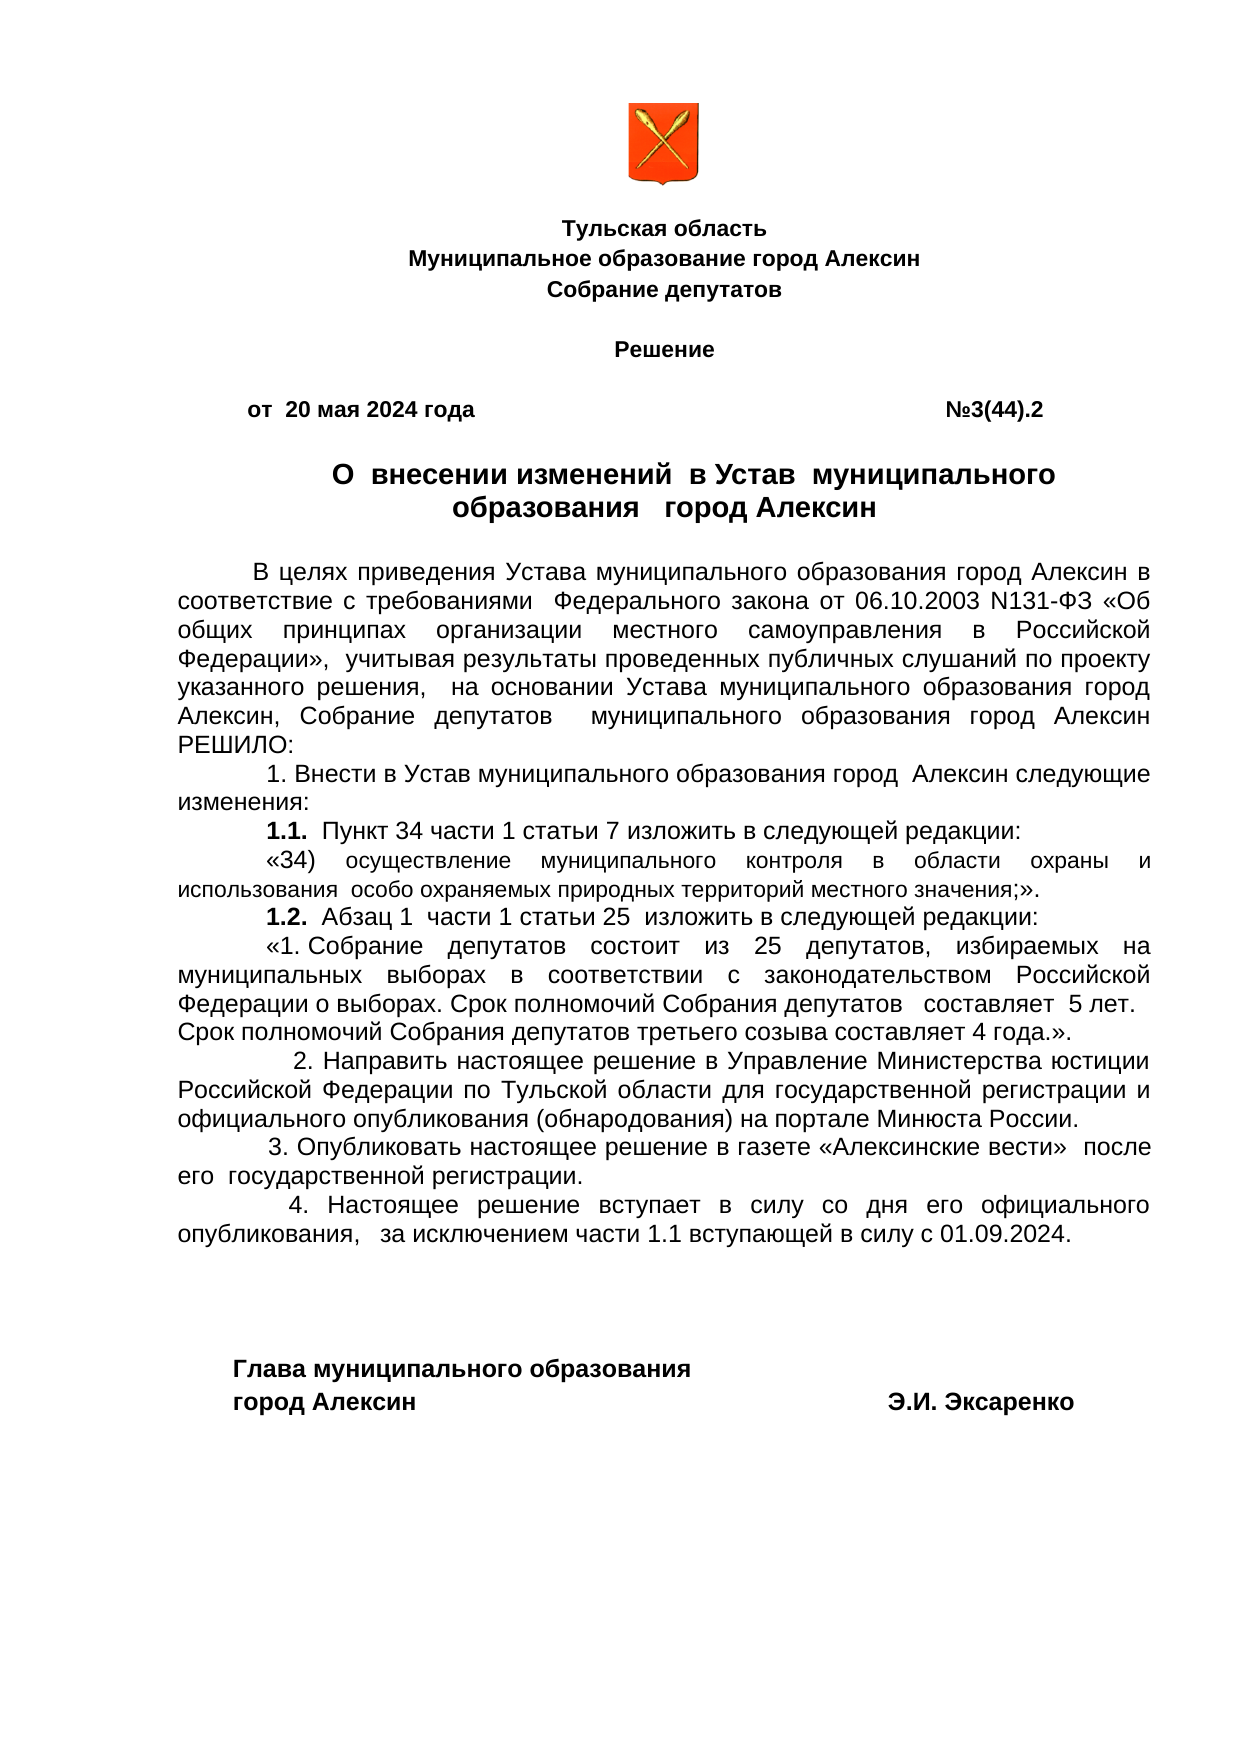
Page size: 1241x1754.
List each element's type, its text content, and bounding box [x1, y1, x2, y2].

text Срок полномочий Собрания депутатов третьего созыва составляет 4 года.». [177, 1017, 1152, 1046]
text Решение [177, 336, 1152, 362]
title О внесении изменений в Устав муниципального образования город Алексин [177, 457, 1152, 524]
text Собрание депутатов [177, 276, 1152, 302]
text 1. Внести в Устав муниципального образования город Алексин следующие изменения: [177, 759, 1152, 816]
text Тульская область [177, 215, 1152, 241]
text Муниципальное образование город Алексин [177, 245, 1152, 272]
text 2. Направить настоящее решение в Управление Министерства юстиции Российской Федерации по Тульской области для государственной регистрации и официального опубликования (обнародования) на портале Минюста России. [177, 1046, 1152, 1132]
text «1. Собрание депутатов состоит из 25 депутатов, избираемых на муниципальных выборах в соответствии с законодательством Российской Федерации о выборах. Срок полномочий Собрания депутатов составляет 5 лет. [177, 931, 1152, 1017]
text от 20 мая 2024 года №3(44).2 [177, 396, 1152, 423]
text 3. Опубликовать настоящее решение в газете «Алексинские вести» после его государственной регистрации. [177, 1132, 1152, 1190]
text В целях приведения Устава муниципального образования город Алексин в соответствие с требованиями Федерального закона от 06.10.2003 N131-ФЗ «Об общих принципах организации местного самоуправления в Российской Федерации», учитывая результаты проведенных публичных слушаний по проекту указанного решения, на основании Устава муниципального образования город Алексин, Собрание депутатов муниципального образования город Алексин РЕШИЛО: [177, 557, 1152, 759]
picture [628, 103, 701, 191]
text 1.1. Пункт 34 части 1 статьи 7 изложить в следующей редакции: [177, 816, 1152, 845]
text 1.2. Абзац 1 части 1 статьи 25 изложить в следующей редакции: [177, 902, 1152, 931]
text 4. Настоящее решение вступает в силу со дня его официального опубликования, за исключением части 1.1 вступающей в силу с 01.09.2024. [177, 1190, 1152, 1249]
text Глава муниципального образования [177, 1354, 1162, 1383]
text город Алексин Э.И. Эксаренко [177, 1387, 1162, 1416]
text «34) осуществление муниципального контроля в области охраны и использования особо охраняемых природных территорий местного значения;». [177, 845, 1152, 902]
